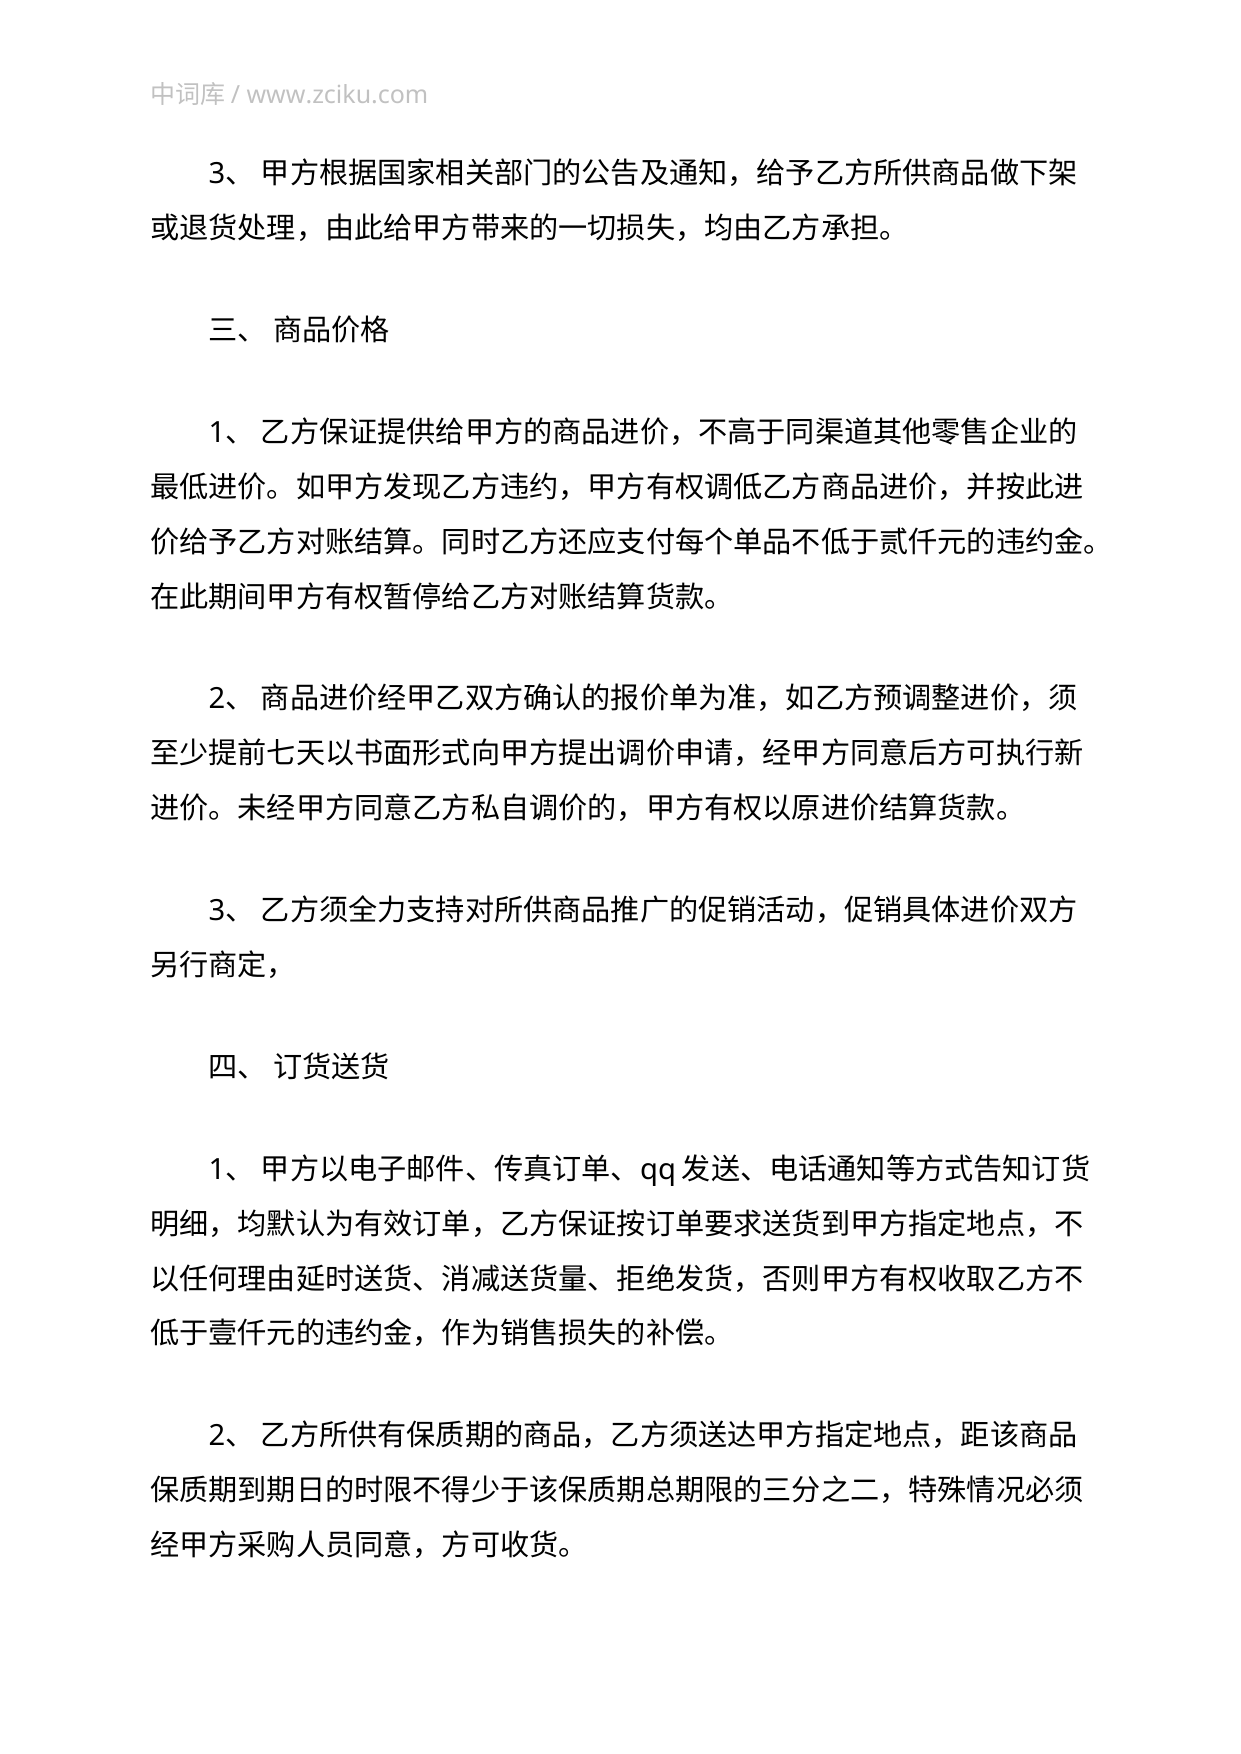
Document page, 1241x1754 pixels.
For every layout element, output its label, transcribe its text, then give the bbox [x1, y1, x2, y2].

text 3、 乙方须全力支持对所供商品推广的促销活动，促销具体进价双方另行商定， [150, 887, 1090, 984]
text 四、 订货送货 [150, 1043, 1090, 1086]
text 2、 乙方所供有保质期的商品，乙方须送达甲方指定地点，距该商品保质期到期日的时限不得少于该保质期总期限的三分之二，特殊情况必须经甲方采购人员同意，方可收货。 [150, 1412, 1090, 1564]
text 3、 甲方根据国家相关部门的公告及通知，给予乙方所供商品做下架或退货处理，由此给甲方带来的一切损失，均由乙方承担。 [150, 150, 1090, 247]
text 三、 商品价格 [150, 307, 1090, 349]
text 2、 商品进价经甲乙双方确认的报价单为准，如乙方预调整进价，须至少提前七天以书面形式向甲方提出调价申请，经甲方同意后方可执行新进价。未经甲方同意乙方私自调价的，甲方有权以原进价结算货款。 [150, 675, 1090, 827]
text 1、 乙方保证提供给甲方的商品进价，不高于同渠道其他零售企业的最低进价。如甲方发现乙方违约，甲方有权调低乙方商品进价，并按此进价给予乙方对账结算。同时乙方还应支付每个单品不低于贰仟元的违约金。在此期间甲方有权暂停给乙方对账结算货款。 [150, 408, 1090, 616]
text 1、 甲方以电子邮件、传真订单、qq发送、电话通知等方式告知订货明细，均默认为有效订单，乙方保证按订单要求送货到甲方指定地点，不以任何理由延时送货、消减送货量、拒绝发货，否则甲方有权收取乙方不低于壹仟元的违约金，作为销售损失的补偿。 [150, 1145, 1090, 1352]
